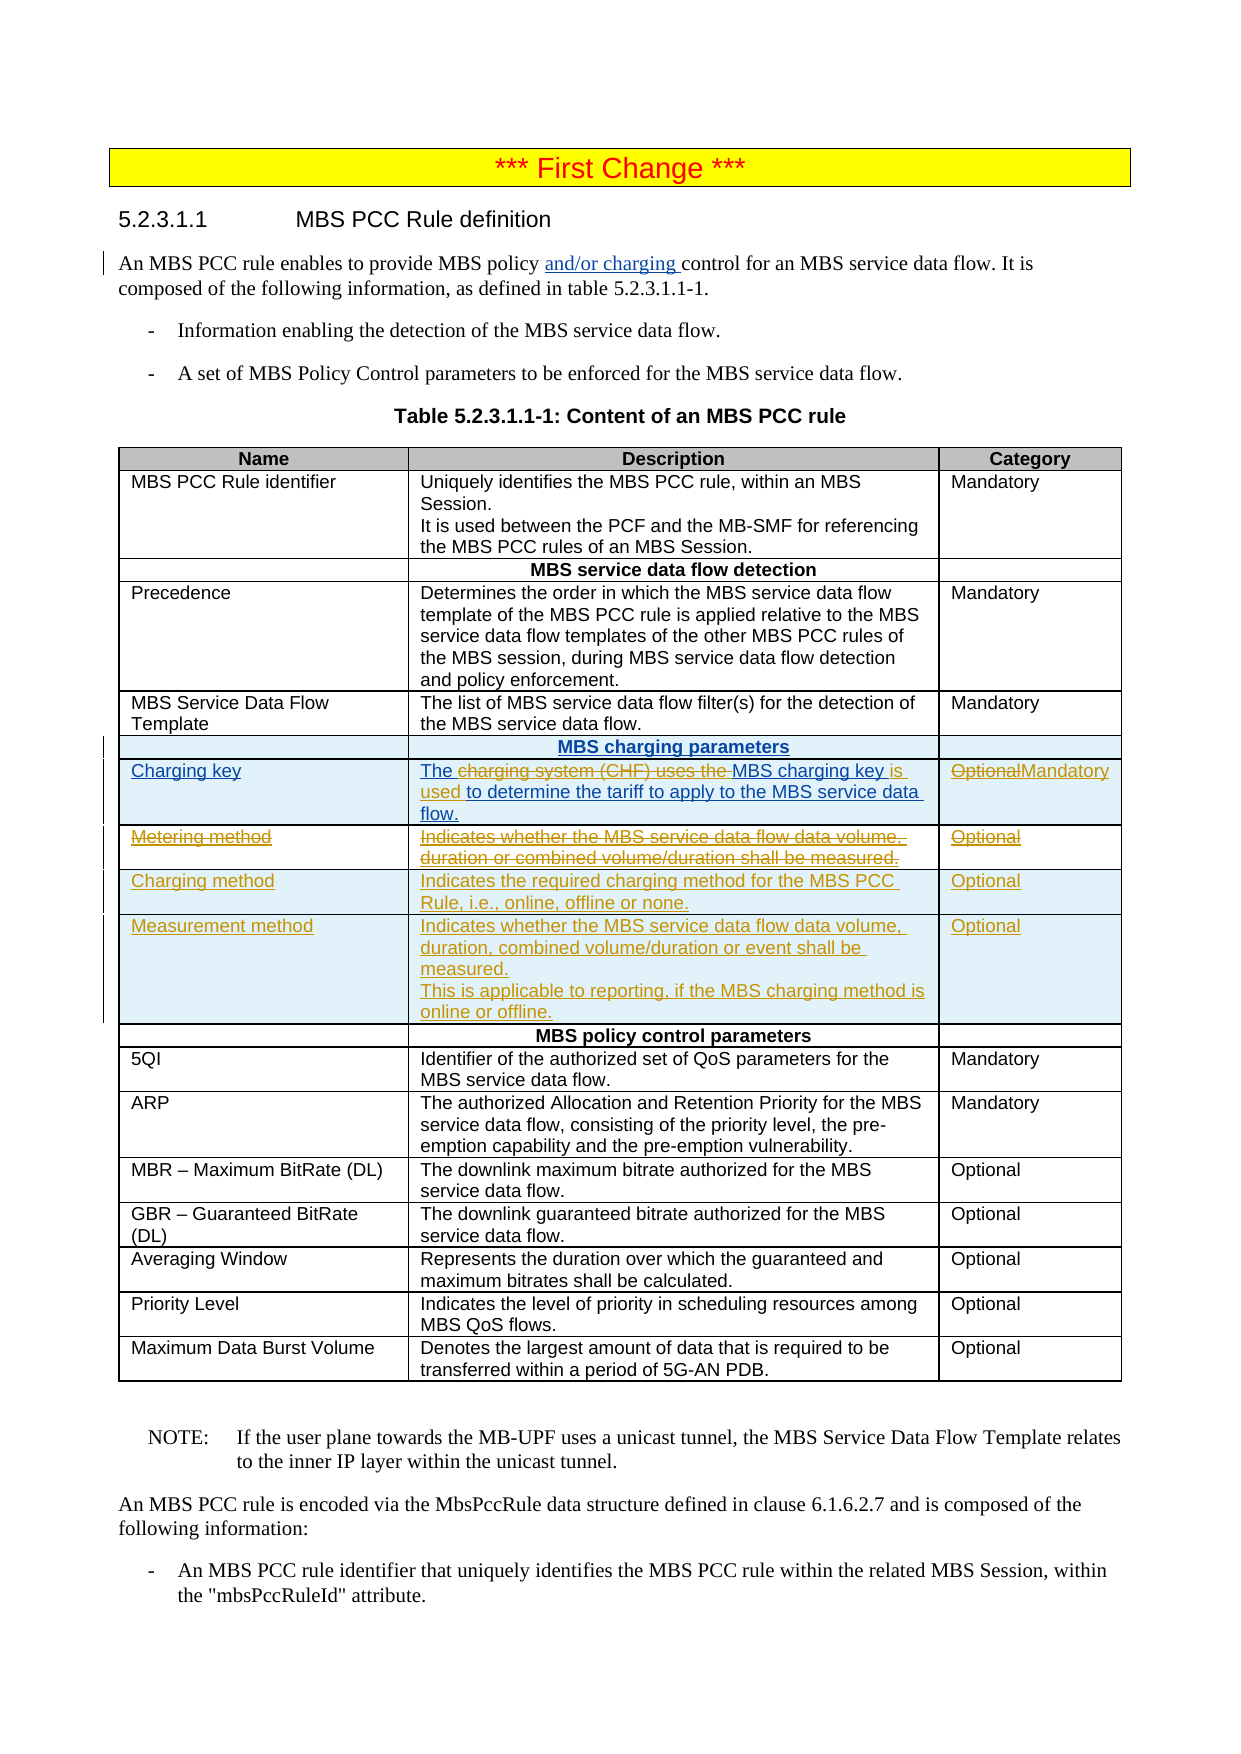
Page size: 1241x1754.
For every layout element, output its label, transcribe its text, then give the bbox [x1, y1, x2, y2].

text *** First Change *** [110, 149, 1130, 186]
table_cell Optional [940, 1203, 1121, 1246]
table_cell Optional [940, 1293, 1121, 1336]
table_cell Optional [940, 1248, 1121, 1291]
table_cell GBR – Guaranteed BitRate (DL) [120, 1203, 408, 1246]
table_cell The authorized Allocation and Retention Priority for the MBS service data flow, consisting of the priority level, the pre-emption capability and the pre-emption vulnerability. [409, 1092, 938, 1157]
table_cell Mandatory [940, 1048, 1121, 1091]
text - An MBS PCC rule identifier that uniquely identifies the MBS PCC rule within the related MBS Session, within the "mbsPccRuleId" attribute. [148, 1558, 1122, 1607]
table_cell The downlink maximum bitrate authorized for the MBS service data flow. [409, 1158, 938, 1202]
table_cell The downlink guaranteed bitrate authorized for the MBS service data flow. [409, 1203, 938, 1246]
text Table 5.2.3.1.1-1: Content of an MBS PCC rule [118, 404, 1122, 428]
table_cell Averaging Window [120, 1248, 408, 1291]
text - Information enabling the detection of the MBS service data flow. [148, 318, 1122, 342]
table_cell [409, 826, 938, 869]
table_cell Determines the order in which the MBS service data flow template of the MBS PCC rule is applied relative to the MBS service data flow templates of the other MBS PCC rules of the MBS session, during MBS service data flow detection and policy enforcement. [409, 582, 938, 690]
table_cell Precedence [120, 582, 408, 690]
table_cell Maximum Data Burst Volume [120, 1337, 408, 1380]
table_cell [120, 559, 408, 581]
table_cell ARP [120, 1092, 408, 1157]
table_cell [940, 559, 1121, 581]
table_cell Mandatory [940, 1092, 1121, 1157]
table_header Name [120, 448, 408, 470]
table_cell Mandatory [940, 471, 1121, 557]
table_cell [120, 1025, 408, 1046]
table_header Category [940, 448, 1121, 470]
table_cell Mandatory [940, 692, 1121, 735]
table_cell MBS service data flow detection [409, 559, 938, 581]
table_cell MBR – Maximum BitRate (DL) [120, 1158, 408, 1202]
table_cell Optional [940, 1158, 1121, 1202]
table_cell Priority Level [120, 1293, 408, 1336]
table_cell MBS PCC Rule identifier [120, 471, 408, 557]
text - A set of MBS Policy Control parameters to be enforced for the MBS service data flow. [148, 361, 1122, 385]
table_cell Represents the duration over which the guaranteed and maximum bitrates shall be calculated. [409, 1248, 938, 1291]
table_cell Mandatory [940, 582, 1121, 690]
table_cell [120, 826, 408, 869]
table_cell The list of MBS service data flow filter(s) for the detection of the MBS service data flow. [409, 692, 938, 735]
table_cell [940, 1025, 1121, 1046]
table_cell MBS Service Data Flow Template [120, 692, 408, 735]
table_cell Denotes the largest amount of data that is required to be transferred within a period of 5G-AN PDB. [409, 1337, 938, 1380]
subtitle 5.2.3.1.1 MBS PCC Rule definition [118, 206, 1122, 233]
table_cell 5QI [120, 1048, 408, 1091]
table_cell MBS policy control parameters [409, 1025, 938, 1046]
text An MBS PCC rule enables to provide MBS policy control for an MBS service data flow. It is composed of the following information, as defined in table 5.2.3.1.1-1. [118, 251, 1122, 299]
table_cell [940, 826, 1121, 869]
table_cell Uniquely identifies the MBS PCC rule, within an MBS Session. It is used between the PCF and the MB-SMF for referencing the MBS PCC rules of an MBS Session. [409, 471, 938, 557]
table_cell Optional [940, 1337, 1121, 1380]
text An MBS PCC rule is encoded via the MbsPccRule data structure defined in clause 6.1.6.2.7 and is composed of the following information: [118, 1492, 1122, 1540]
table_cell Identifier of the authorized set of QoS parameters for the MBS service data flow. [409, 1048, 938, 1091]
text NOTE: If the user plane towards the MB-UPF uses a unicast tunnel, the MBS Service Data Flow Template relates to the inner IP layer within the unicast tunnel. [148, 1425, 1122, 1473]
table_cell Indicates the level of priority in scheduling resources among MBS QoS flows. [409, 1293, 938, 1336]
table_header Description [409, 448, 938, 470]
